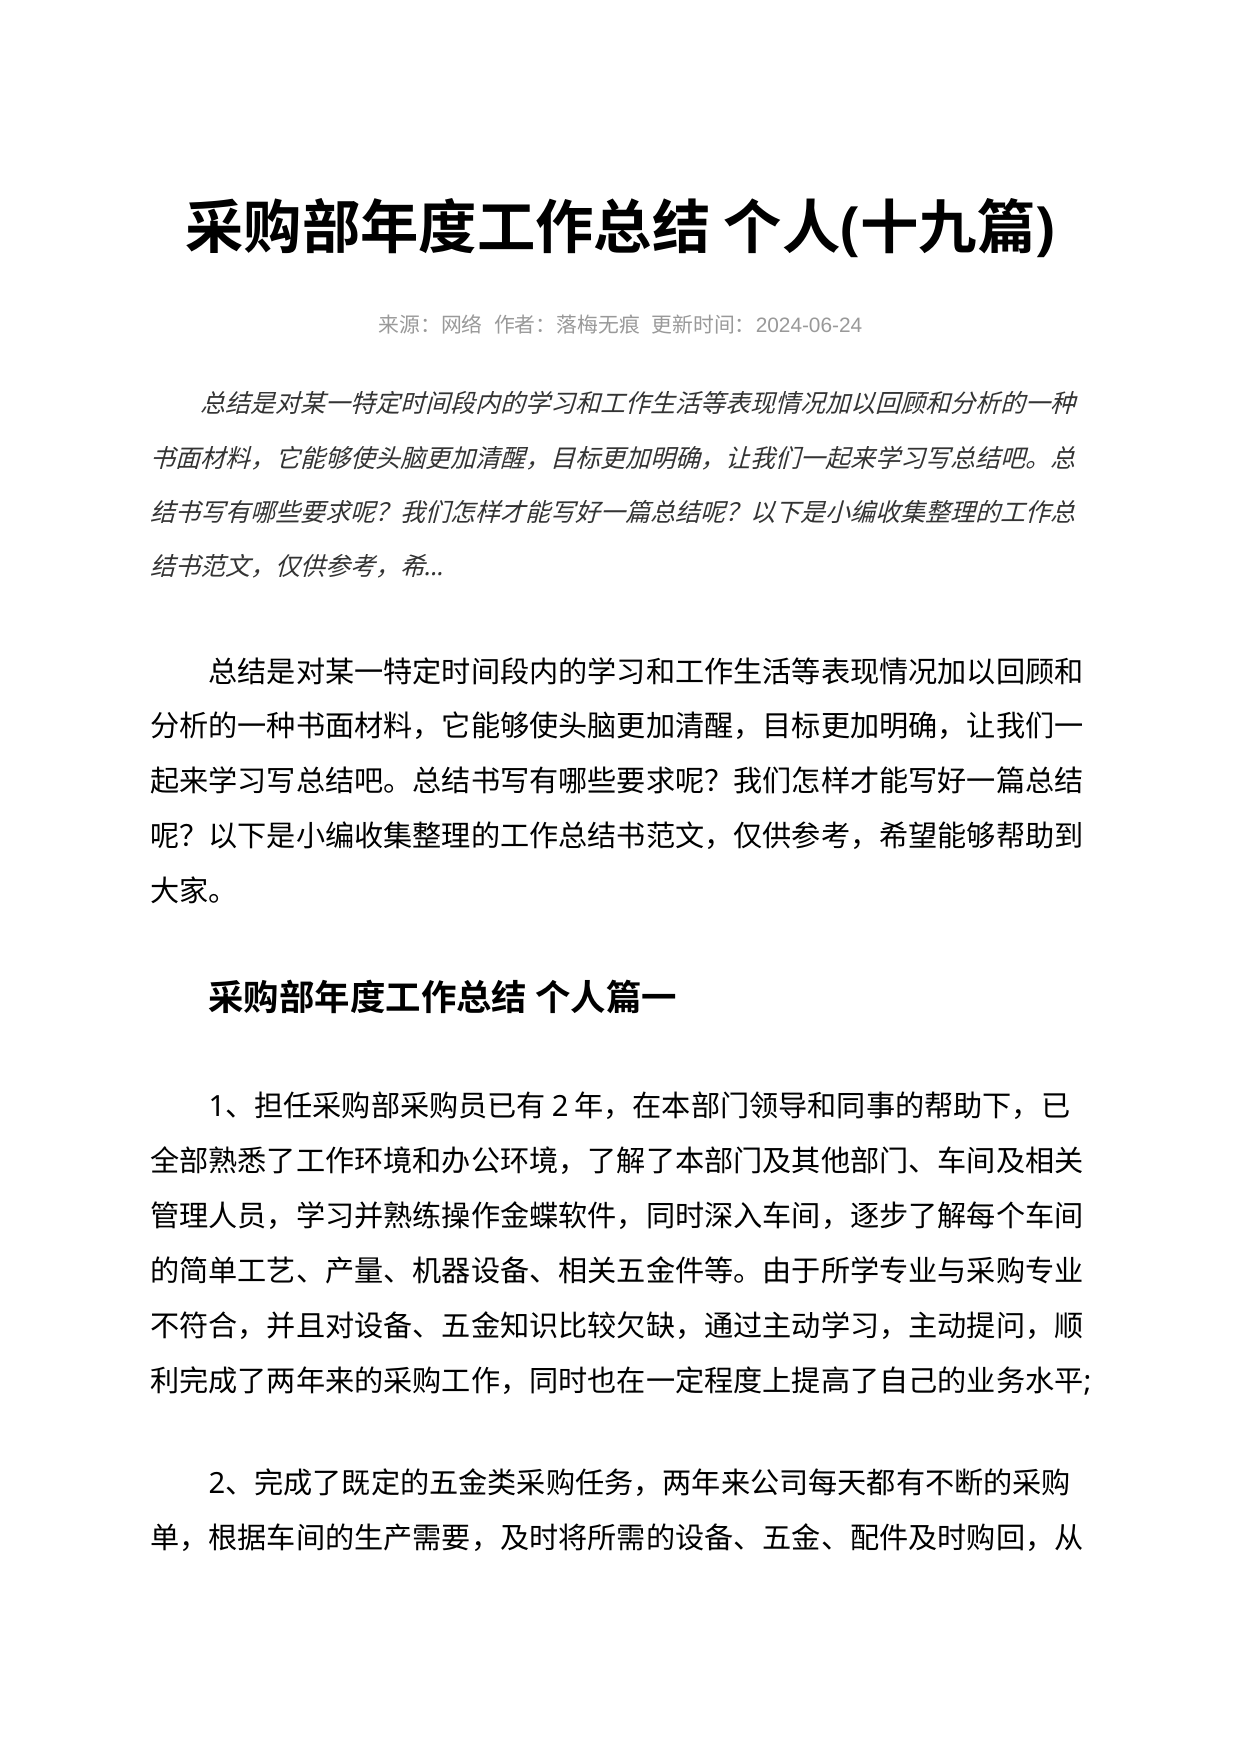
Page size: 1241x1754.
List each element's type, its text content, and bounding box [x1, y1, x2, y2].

text 总结是对某一特定时间段内的学习和工作生活等表现情况加以回顾和分析的一种书面材料，它能够使头脑更加清醒，目标更加明确，让我们一起来学习写总结吧。总结书写有哪些要求呢？我们怎样才能写好一篇总结呢？以下是小编收集整理的工作总结书范文，仅供参考，希... [150, 384, 1090, 583]
subtitle 采购部年度工作总结 个人(十九篇) [150, 181, 1090, 266]
text 1、担任采购部采购员已有2年，在本部门领导和同事的帮助下，已全部熟悉了工作环境和办公环境，了解了本部门及其他部门、车间及相关管理人员，学习并熟练操作金蝶软件，同时深入车间，逐步了解每个车间的简单工艺、产量、机器设备、相关五金件等。由于所学专业与采购专业不符合，并且对设备、五金知识比较欠缺，通过主动学习，主动提问，顺利完成了两年来的采购工作，同时也在一定程度上提高了自己的业务水平; [150, 1083, 1090, 1400]
text 总结是对某一特定时间段内的学习和工作生活等表现情况加以回顾和分析的一种书面材料，它能够使头脑更加清醒，目标更加明确，让我们一起来学习写总结吧。总结书写有哪些要求呢？我们怎样才能写好一篇总结呢？以下是小编收集整理的工作总结书范文，仅供参考，希望能够帮助到大家。 [150, 648, 1090, 910]
text 来源：网络 作者：落梅无痕 更新时间：2024-06-24 [150, 313, 1090, 337]
text 采购部年度工作总结 个人篇一 [150, 969, 1090, 1021]
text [150, 1459, 1090, 1557]
